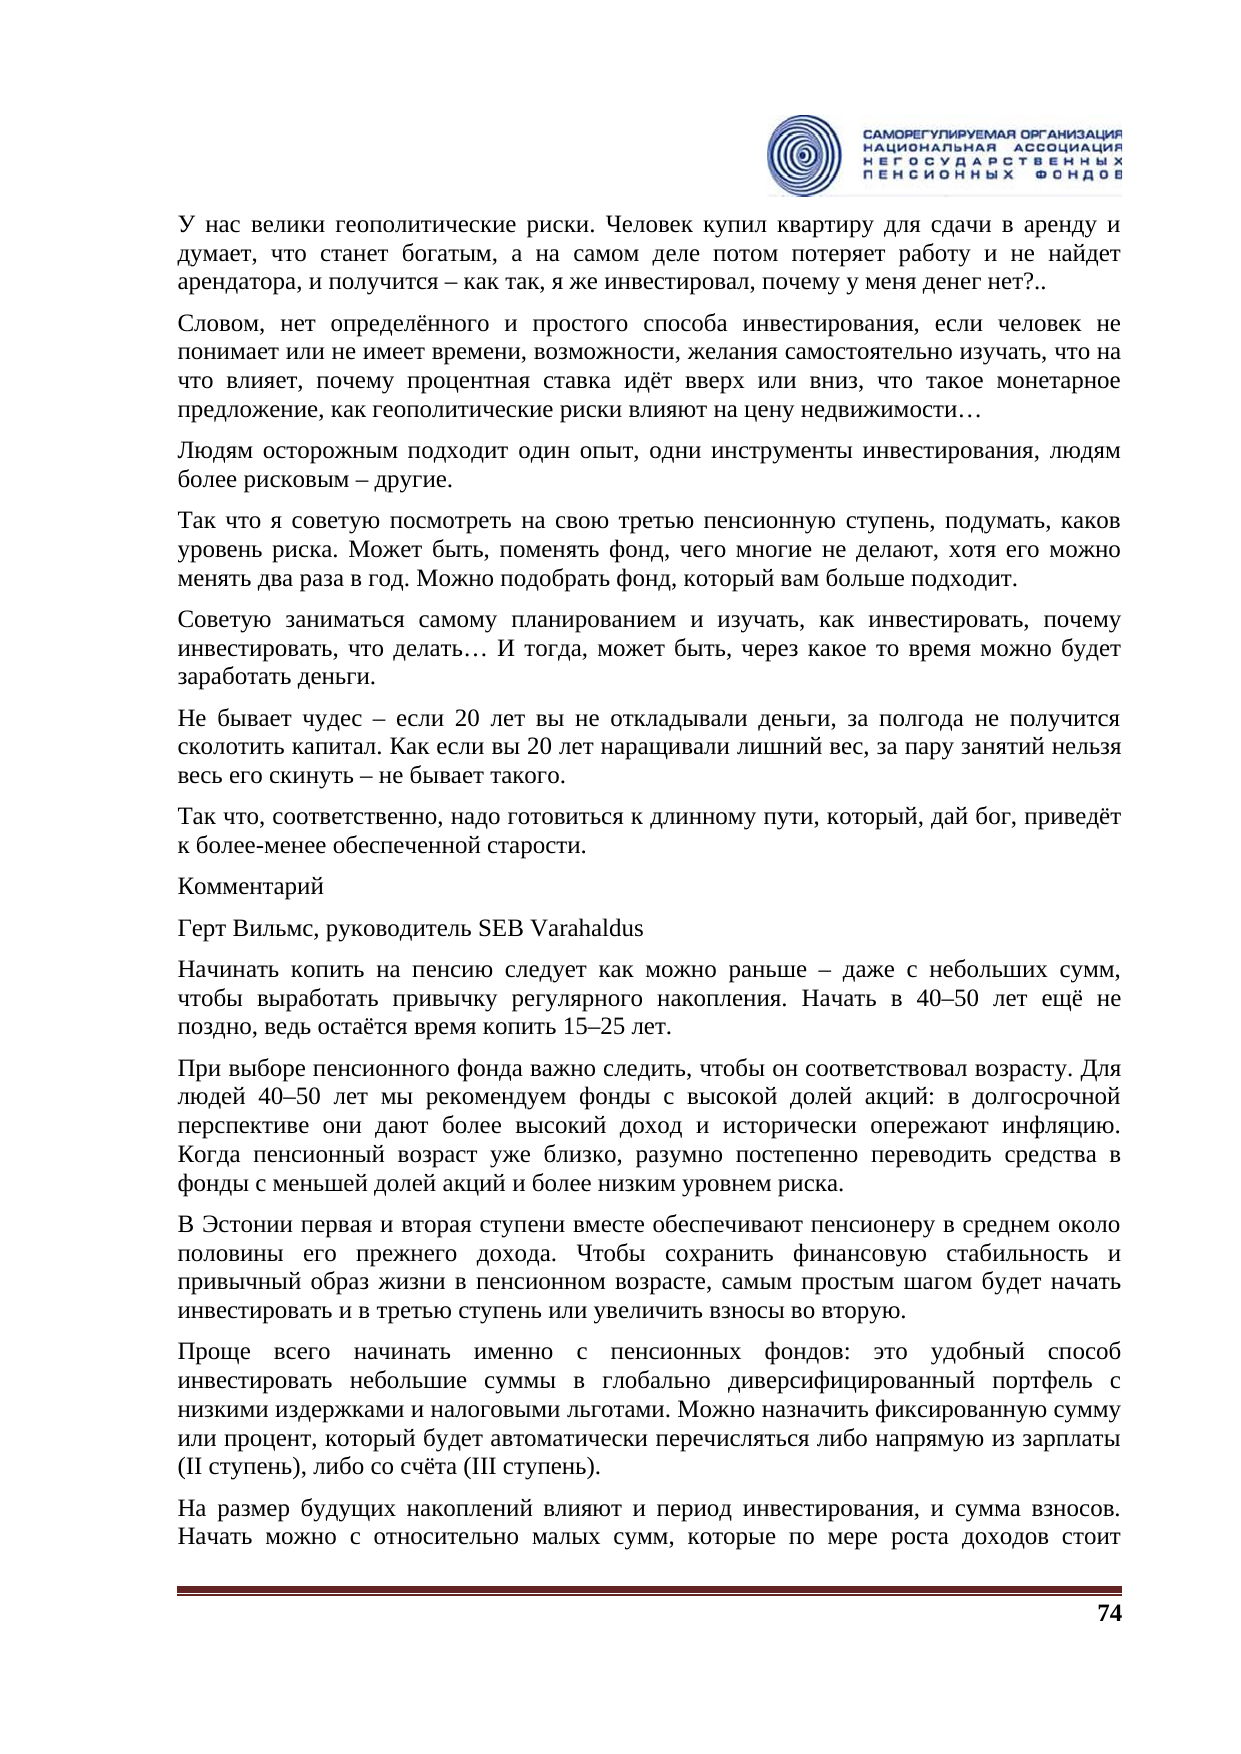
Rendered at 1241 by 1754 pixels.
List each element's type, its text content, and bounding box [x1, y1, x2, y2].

text Комментарий [177, 871, 1122, 900]
text Герт Вильмс, руководитель SEB Varahaldus [177, 913, 1122, 941]
text Советую заниматься самому планированием и изучать, как инвестировать, почему инвестировать, что делать… И тогда, может быть, через какое то время можно будет заработать деньги. [177, 604, 1122, 690]
text Проще всего начинать именно с пенсионных фондов: это удобный способ инвестировать небольшие суммы в глобально диверсифицированный портфель с низкими издержками и налоговыми льготами. Можно назначить фиксированную сумму или процент, который будет автоматически перечисляться либо напрямую из зарплаты (II ступень), либо со счёта (III ступень). [177, 1336, 1122, 1480]
text Не бывает чудес – если 20 лет вы не откладывали деньги, за полгода не получится сколотить капитал. Как если вы 20 лет наращивали лишний вес, за пару занятий нельзя весь его скинуть – не бывает такого. [177, 703, 1122, 789]
text Словом, нет определённого и простого способа инвестирования, если человек не понимает или не имеет времени, возможности, желания самостоятельно изучать, что на что влияет, почему процентная ставка идёт вверх или вниз, что такое монетарное предложение, как геополитические риски влияют на цену недвижимости… [177, 308, 1122, 423]
text У нас велики геополитические риски. Человек купил квартиру для сдачи в аренду и думает, что станет богатым, а на самом деле потом потеряет работу и не найдет арендатора, и получится – как так, я же инвестировал, почему у меня денег нет?.. [177, 209, 1122, 295]
text В Эстонии первая и вторая ступени вместе обеспечивают пенсионеру в среднем около половины его прежнего дохода. Чтобы сохранить финансовую стабильность и привычный образ жизни в пенсионном возрасте, самым простым шагом будет начать инвестировать и в третью ступень или увеличить взносы во вторую. [177, 1209, 1122, 1324]
text Так что я советую посмотреть на свою третью пенсионную ступень, подумать, каков уровень риска. Может быть, поменять фонд, чего многие не делают, хотя его можно менять два раза в год. Можно подобрать фонд, который вам больше подходит. [177, 505, 1122, 591]
picture [767, 115, 1123, 197]
text Людям осторожным подходит один опыт, одни инструменты инвестирования, людям более рисковым – другие. [177, 435, 1122, 493]
text Так что, соответственно, надо готовиться к длинному пути, который, дай бог, приведёт к более-менее обеспеченной старости. [177, 801, 1122, 859]
text Начинать копить на пенсию следует как можно раньше – даже с небольших сумм, чтобы выработать привычку регулярного накопления. Начать в 40–50 лет ещё не поздно, ведь остаётся время копить 15–25 лет. [177, 954, 1122, 1040]
text При выборе пенсионного фонда важно следить, чтобы он соответствовал возрасту. Для людей 40–50 лет мы рекомендуем фонды с высокой долей акций: в долгосрочной перспективе они дают более высокий доход и исторически опережают инфляцию. Когда пенсионный возраст уже близко, разумно постепенно переводить средства в фонды с меньшей долей акций и более низким уровнем риска. [177, 1053, 1122, 1196]
